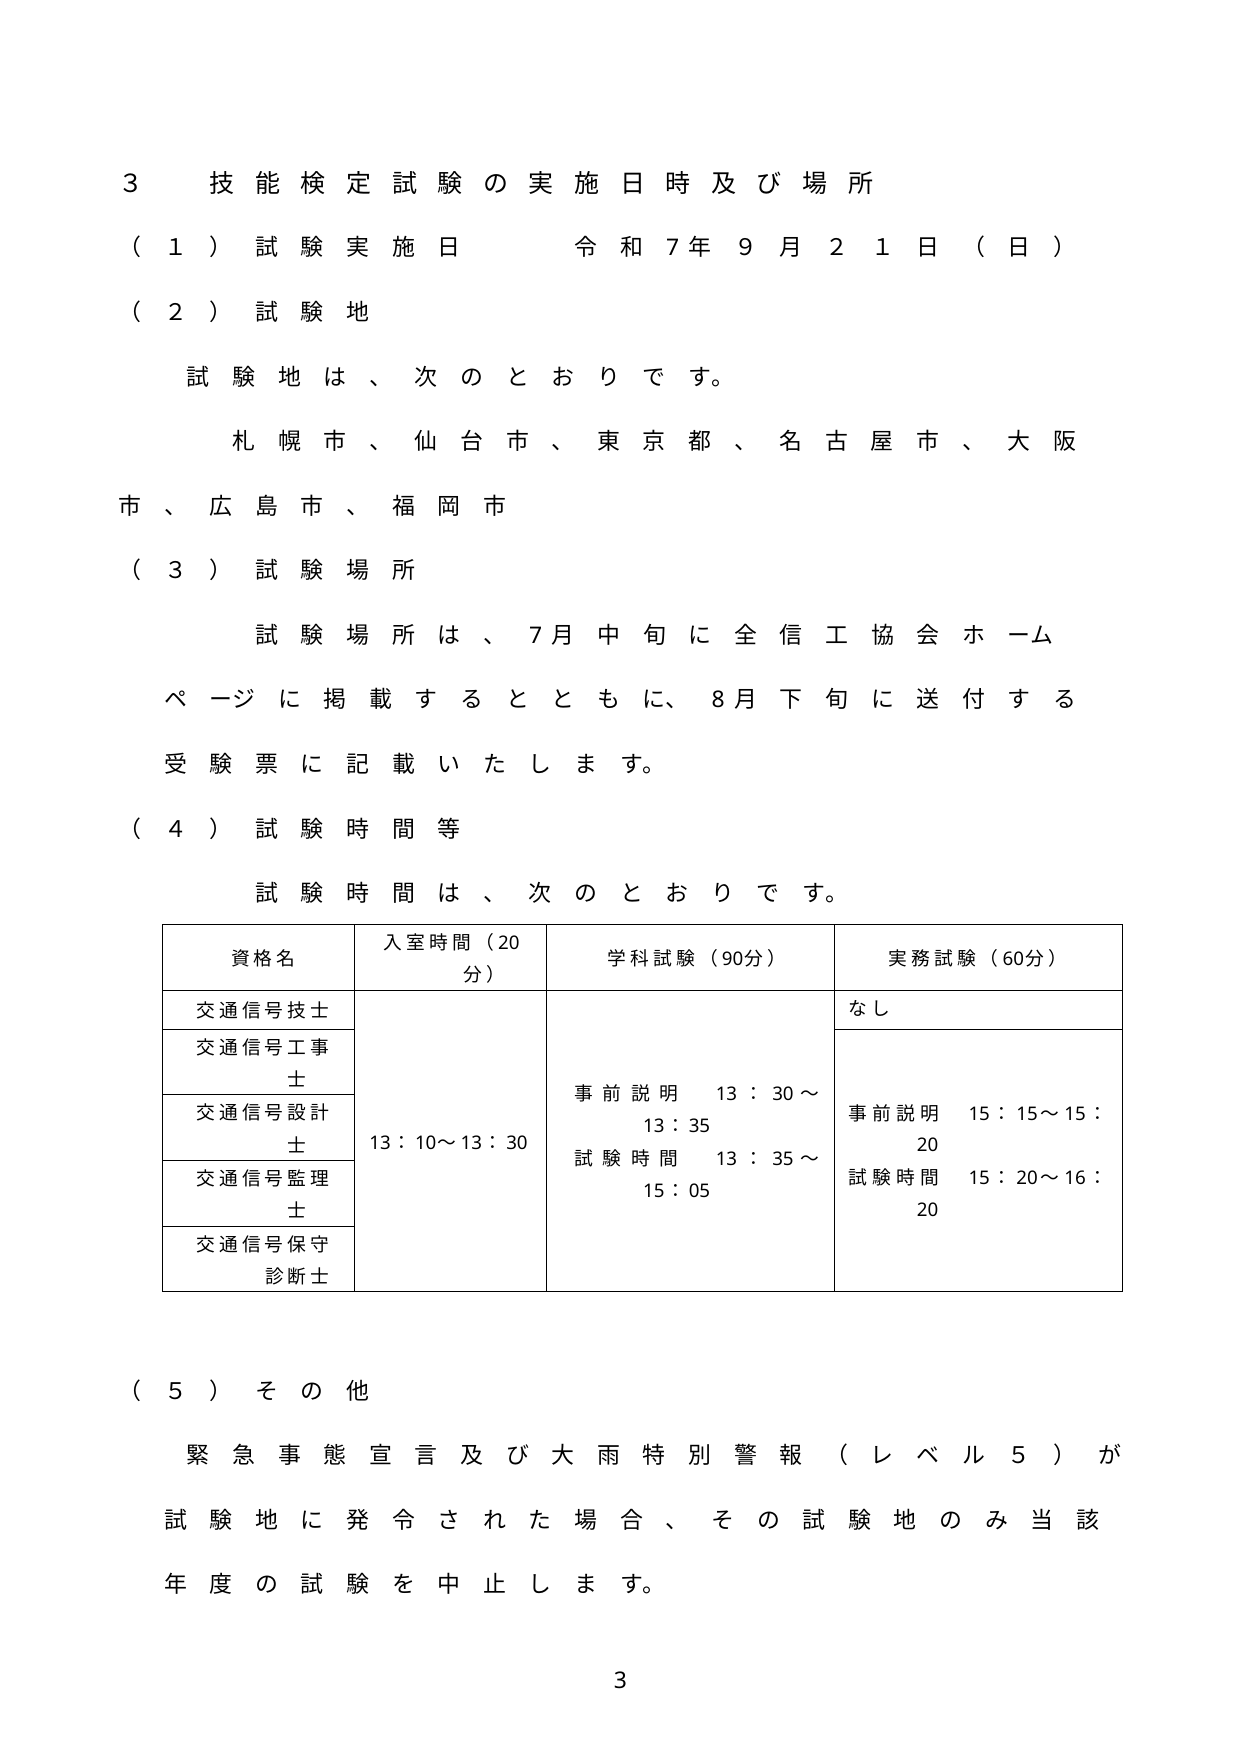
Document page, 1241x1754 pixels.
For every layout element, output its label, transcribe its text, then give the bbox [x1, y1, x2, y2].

table_cell 交通信号工事士 [163, 1030, 354, 1094]
table_cell 交通信号技士 [163, 991, 354, 1029]
table_header 実務試験（60分） [835, 925, 1122, 990]
text （３）試験場所 [118, 537, 1122, 601]
text （４）試験時間等 [118, 795, 1122, 859]
text （２）試験地 [118, 278, 1122, 343]
table_cell 交通信号保守診断士 [163, 1227, 354, 1291]
text 札幌市、仙台市、東京都、名古屋市、大阪市、広島市、福岡市 [118, 407, 1122, 537]
text ３ 技能検定試験の実施日時及び場所 [118, 149, 1122, 214]
text 試験地は、次のとおりです。 [118, 343, 1122, 407]
text 緊急事態宣言及び大雨特別警報（レベル５）が、試験地に発令された場合、その試験地のみ当該年度の試験を中止します。 [162, 1421, 1122, 1615]
text 試験場所は、7月中旬に全信工協会ホームページに掲載するとともに、8月下旬に送付する受験票に記載いたします。 [118, 601, 1122, 795]
table_cell 交通信号設計士 [163, 1095, 354, 1160]
text （１）試験実施日 令和7年９月２１日（日） [118, 214, 1122, 278]
text （５）その他 [118, 1357, 1122, 1421]
table_cell 交通信号監理士 [163, 1161, 354, 1226]
text 試験時間は、次のとおりです。 [118, 859, 1122, 924]
table_cell 13：10～13：30 [355, 991, 546, 1291]
table_cell なし [835, 991, 1122, 1029]
table_cell 事前説明 13：30～13：35 試験時間 13：35～15：05 [547, 991, 834, 1291]
table_header 資格名 [163, 925, 354, 990]
table_header 入室時間（20分） [355, 925, 546, 990]
table_cell 事前説明 15：15～15：20 試験時間 15：20～16：20 [835, 1030, 1122, 1291]
table_header 学科試験（90分） [547, 925, 834, 990]
